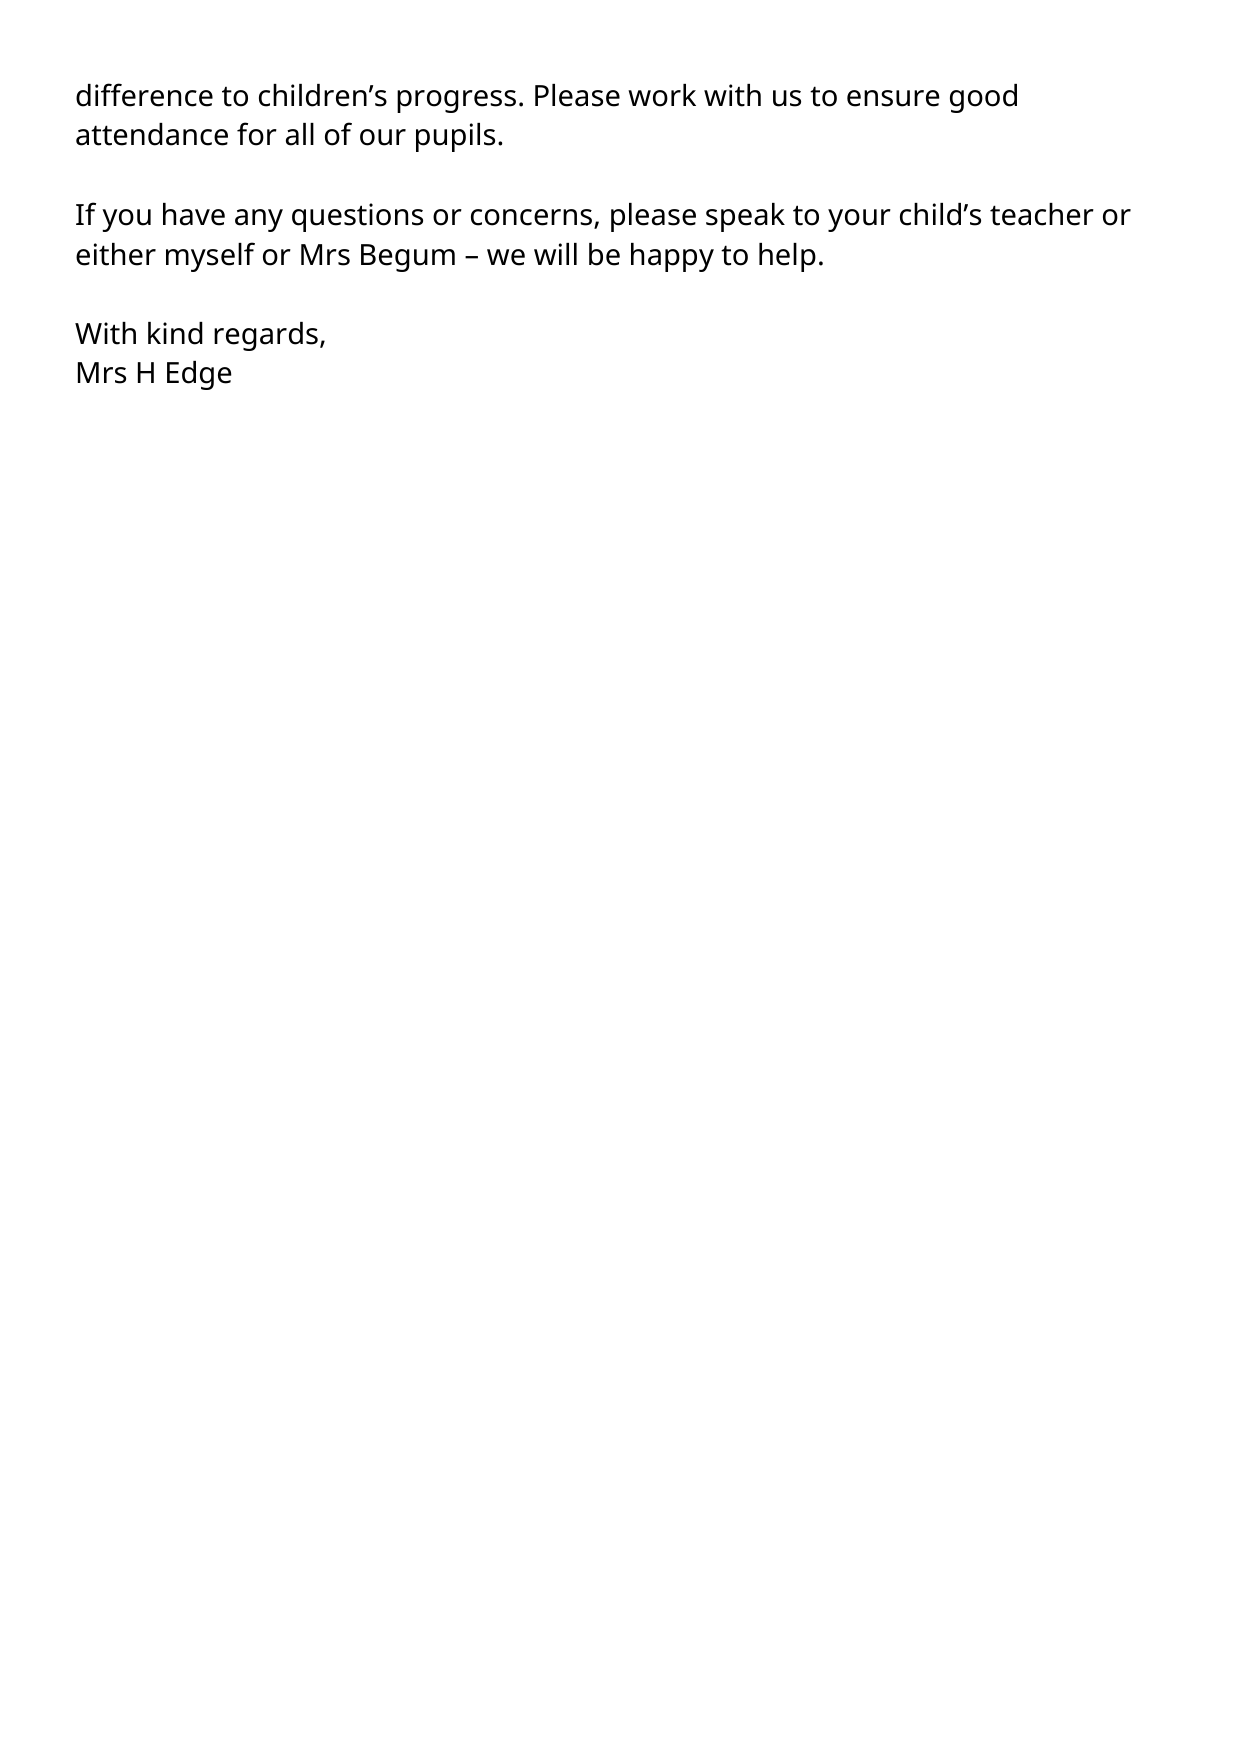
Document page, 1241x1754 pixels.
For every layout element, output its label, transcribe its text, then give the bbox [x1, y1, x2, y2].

text With kind regards, [75, 313, 1165, 353]
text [75, 75, 1165, 154]
text If you have any questions or concerns, please speak to your child’s teacher or either myself or Mrs Begum – we will be happy to help. [75, 194, 1165, 273]
text Mrs H Edge [75, 353, 1165, 392]
